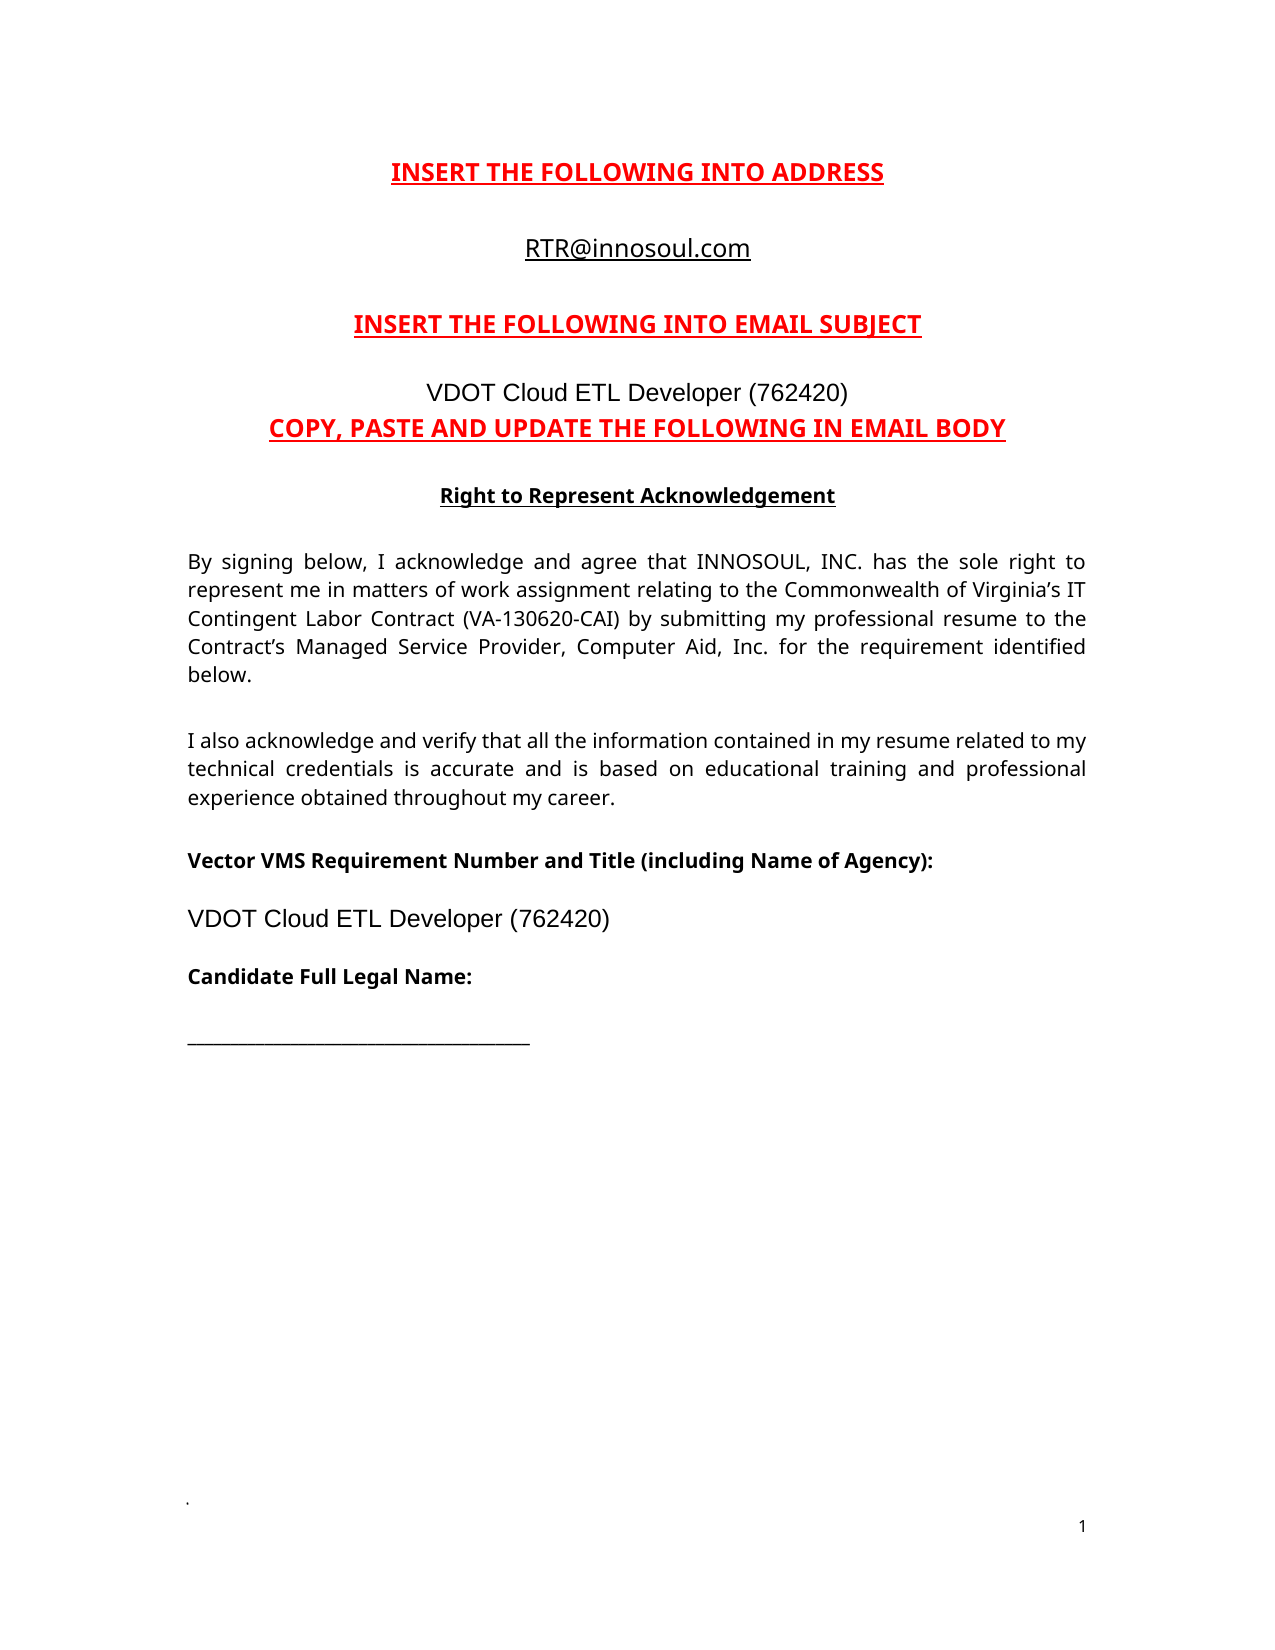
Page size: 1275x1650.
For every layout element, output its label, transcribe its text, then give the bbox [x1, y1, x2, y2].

text Candidate Full Legal Name: [187, 962, 1087, 991]
text RTR@innosoul.com [187, 231, 1087, 265]
text INSERT THE FOLLOWING INTO ADDRESS [187, 154, 1087, 188]
text VDOT Cloud ETL Developer (762420) [187, 378, 1087, 407]
text COPY, PASTE AND UPDATE THE FOLLOWING IN EMAIL BODY [187, 411, 1087, 445]
text ________________________________________ [187, 1020, 1087, 1048]
text I also acknowledge and verify that all the information contained in my resume related to my technical credentials is accurate and is based on educational training and professional experience obtained throughout my career. [187, 726, 1087, 811]
text VDOT Cloud ETL Developer (762420) [187, 904, 1087, 932]
text By signing below, I acknowledge and agree that INNOSOUL, INC. has the sole right to represent me in matters of work assignment relating to the Commonwealth of Virginia’s IT Contingent Labor Contract (VA-130620-CAI) by submitting my professional resume to the Contract’s Managed Service Provider, Computer Aid, Inc. for the requirement identified below. [187, 547, 1087, 689]
text Vector VMS Requirement Number and Title (including Name of Agency): [187, 846, 1087, 874]
text Right to Represent Acknowledgement [187, 482, 1087, 510]
text INSERT THE FOLLOWING INTO EMAIL SUBJECT [187, 307, 1087, 341]
